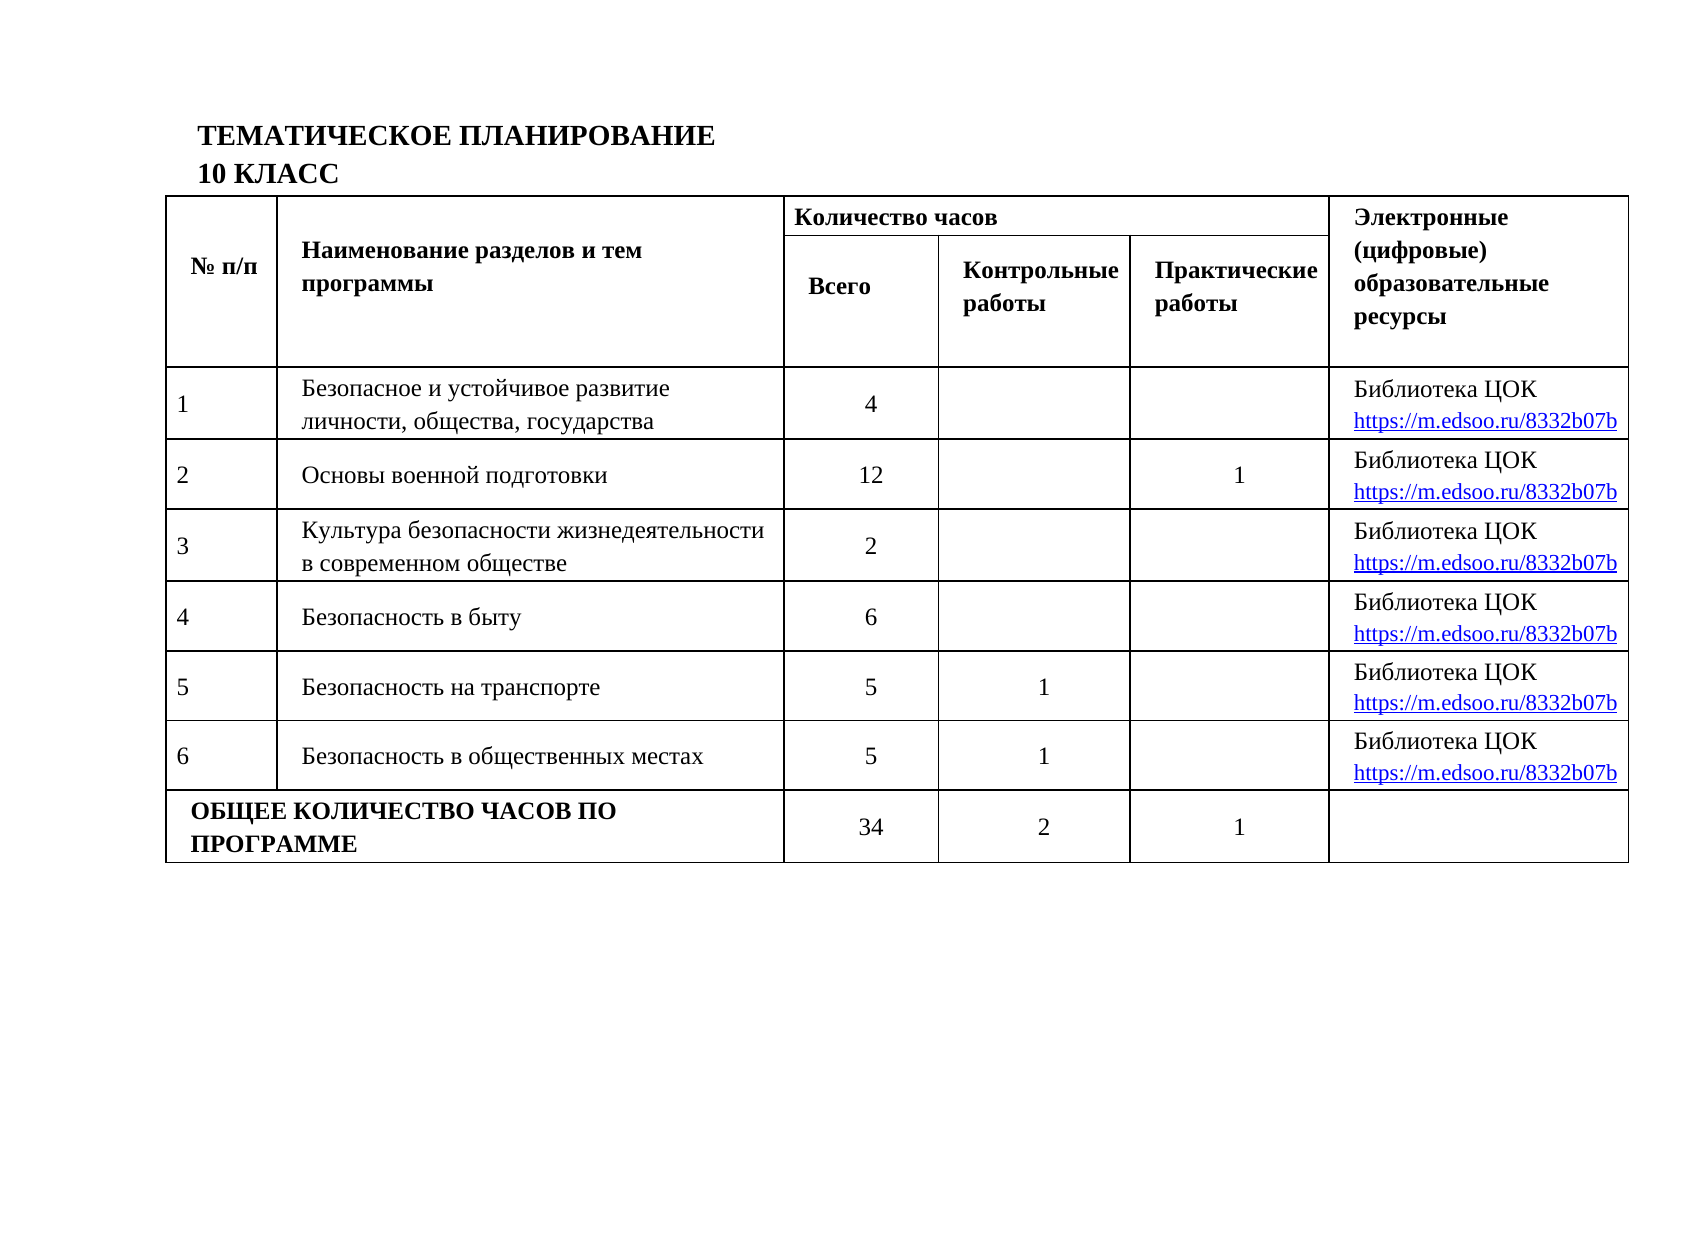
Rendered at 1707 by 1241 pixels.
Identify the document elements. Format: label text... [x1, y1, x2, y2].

table_cell Безопасность в быту [278, 582, 783, 650]
table_cell 6 [785, 582, 938, 650]
table_cell 1 [939, 652, 1129, 719]
table_cell Всего [785, 236, 938, 366]
table_cell 2 [167, 440, 276, 508]
table_cell [1131, 721, 1328, 789]
table_cell Безопасность в общественных местах [278, 721, 783, 789]
table_cell Библиотека ЦОК https://m.edsoo.ru/8332b07b [1330, 368, 1628, 438]
table_cell Библиотека ЦОК https://m.edsoo.ru/8332b07b [1330, 510, 1628, 580]
table_cell Безопасность на транспорте [278, 652, 783, 719]
table_header Наименование разделов и тем программы [278, 197, 783, 366]
table_cell [1131, 652, 1328, 719]
table_cell 12 [785, 440, 938, 508]
text 10 КЛАСС [190, 157, 1618, 190]
table_cell 1 [939, 721, 1129, 789]
table_cell Библиотека ЦОК https://m.edsoo.ru/8332b07b [1330, 721, 1628, 789]
table_cell 5 [167, 652, 276, 719]
table_cell 4 [167, 582, 276, 650]
table_cell Библиотека ЦОК https://m.edsoo.ru/8332b07b [1330, 440, 1628, 508]
table_cell Контрольные работы [939, 236, 1129, 366]
table_cell 3 [167, 510, 276, 580]
table_cell 1 [1131, 791, 1328, 861]
table_cell Основы военной подготовки [278, 440, 783, 508]
table_cell [1330, 791, 1628, 861]
table_cell Безопасное и устойчивое развитие личности, общества, государства [278, 368, 783, 438]
table_cell 5 [785, 652, 938, 719]
table_cell 34 [785, 791, 938, 861]
table_cell 1 [1131, 440, 1328, 508]
table_cell Библиотека ЦОК https://m.edsoo.ru/8332b07b [1330, 652, 1628, 719]
text ТЕМАТИЧЕСКОЕ ПЛАНИРОВАНИЕ [190, 118, 1618, 152]
table_cell Библиотека ЦОК https://m.edsoo.ru/8332b07b [1330, 582, 1628, 650]
table_header № п/п [167, 197, 276, 366]
table_cell [1131, 510, 1328, 580]
table_cell Практические работы [1131, 236, 1328, 366]
table_cell ОБЩЕЕ КОЛИЧЕСТВО ЧАСОВ ПО ПРОГРАММЕ [167, 791, 783, 861]
table_cell 6 [167, 721, 276, 789]
table_cell [939, 368, 1129, 438]
table_cell [1131, 368, 1328, 438]
table_cell 1 [167, 368, 276, 438]
table_cell 2 [939, 791, 1129, 861]
table_cell [939, 440, 1129, 508]
table_cell 5 [785, 721, 938, 789]
table_cell 2 [785, 510, 938, 580]
table_cell [1131, 582, 1328, 650]
table_cell [939, 510, 1129, 580]
table_cell [939, 582, 1129, 650]
table_cell Культура безопасности жизнедеятельности в современном обществе [278, 510, 783, 580]
table_cell 4 [785, 368, 938, 438]
table_header Количество часов [785, 197, 1328, 234]
table_header Электронные (цифровые) образовательные ресурсы [1330, 197, 1628, 366]
